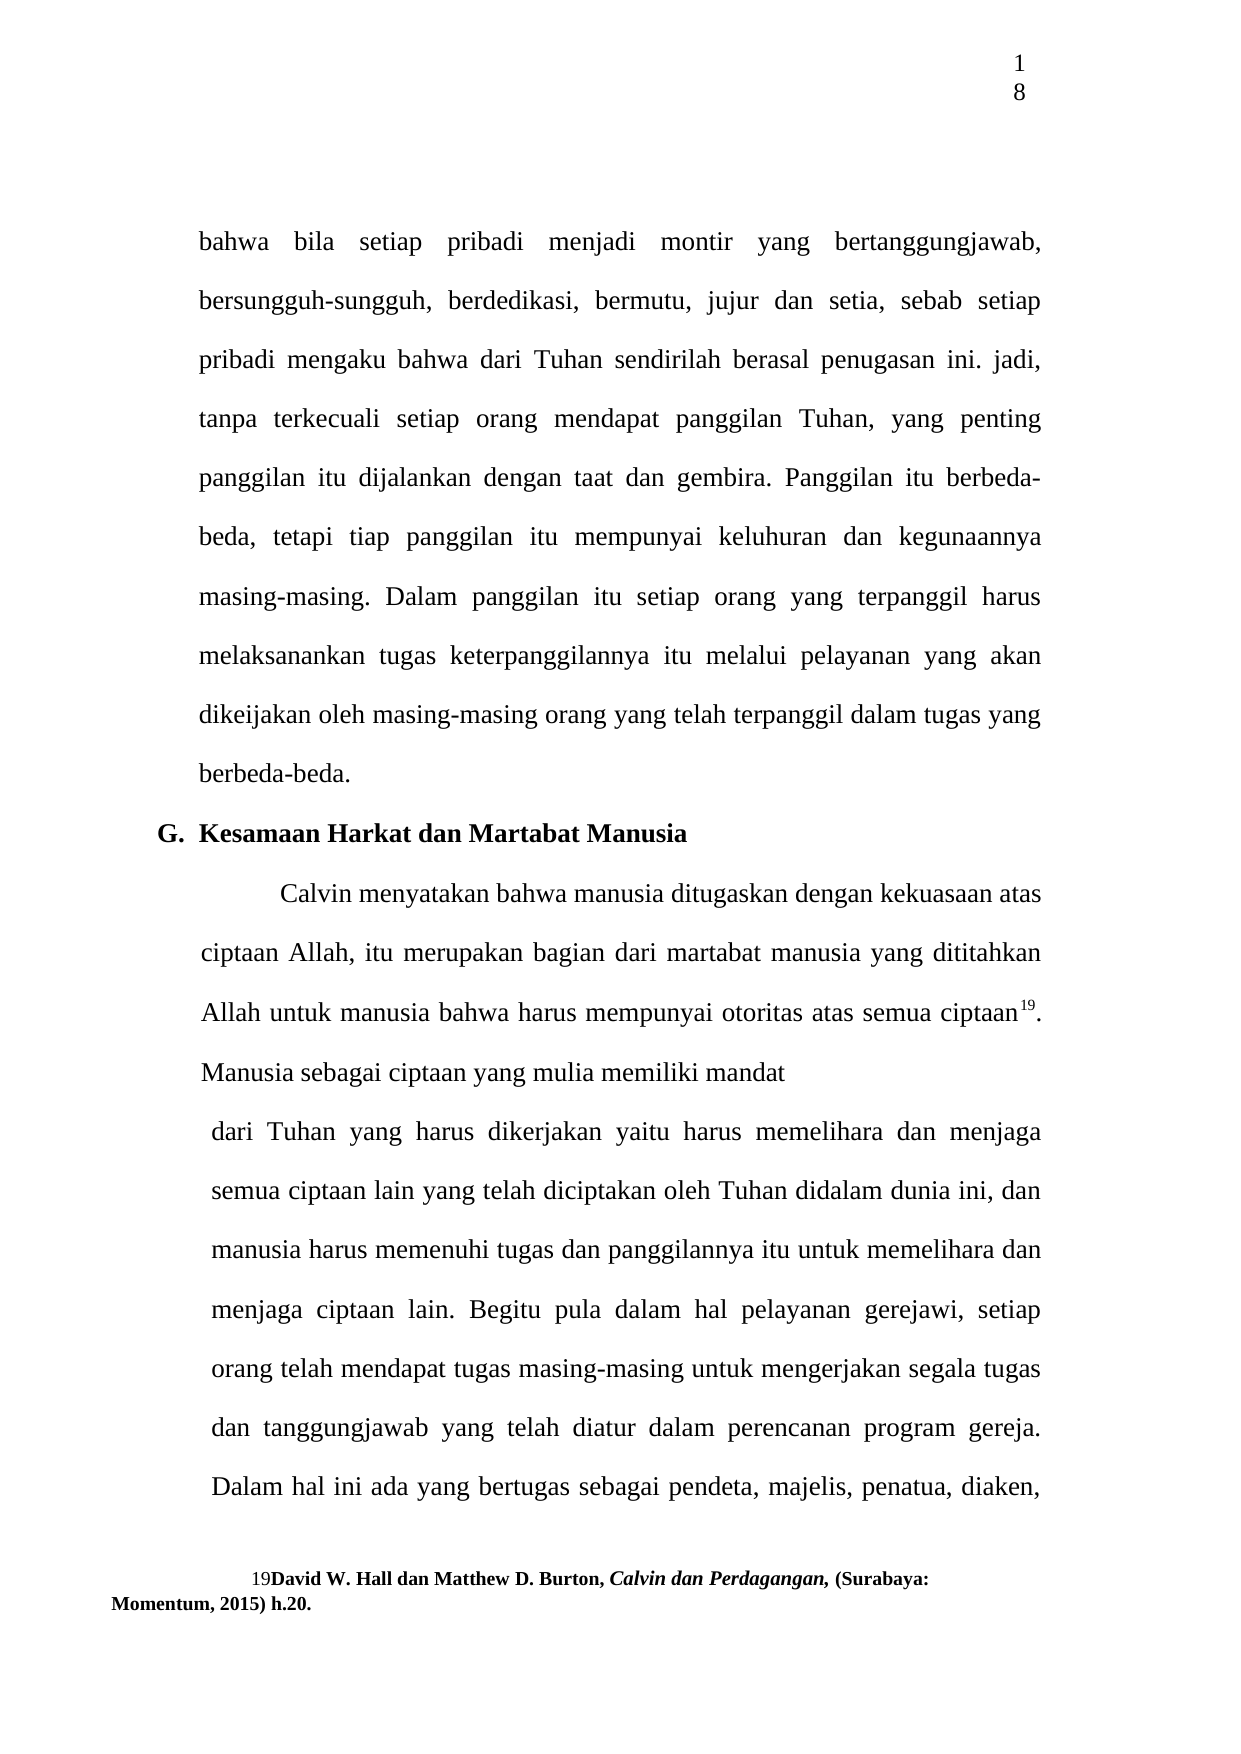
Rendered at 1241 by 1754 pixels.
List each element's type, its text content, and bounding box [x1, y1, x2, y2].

list Kesamaan Harkat dan Martabat Manusia [157, 794, 1042, 854]
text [211, 1093, 1042, 1507]
text Calvin menyatakan bahwa manusia ditugaskan dengan kekuasaan atas ciptaan Allah, itu merupakan bagian dari martabat manusia yang dititahkan Allah untuk manusia bahwa harus mempunyai otoritas atas semua ciptaan. Manusia sebagai ciptaan yang mulia memiliki mandat [201, 854, 1042, 1093]
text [198, 203, 1042, 794]
